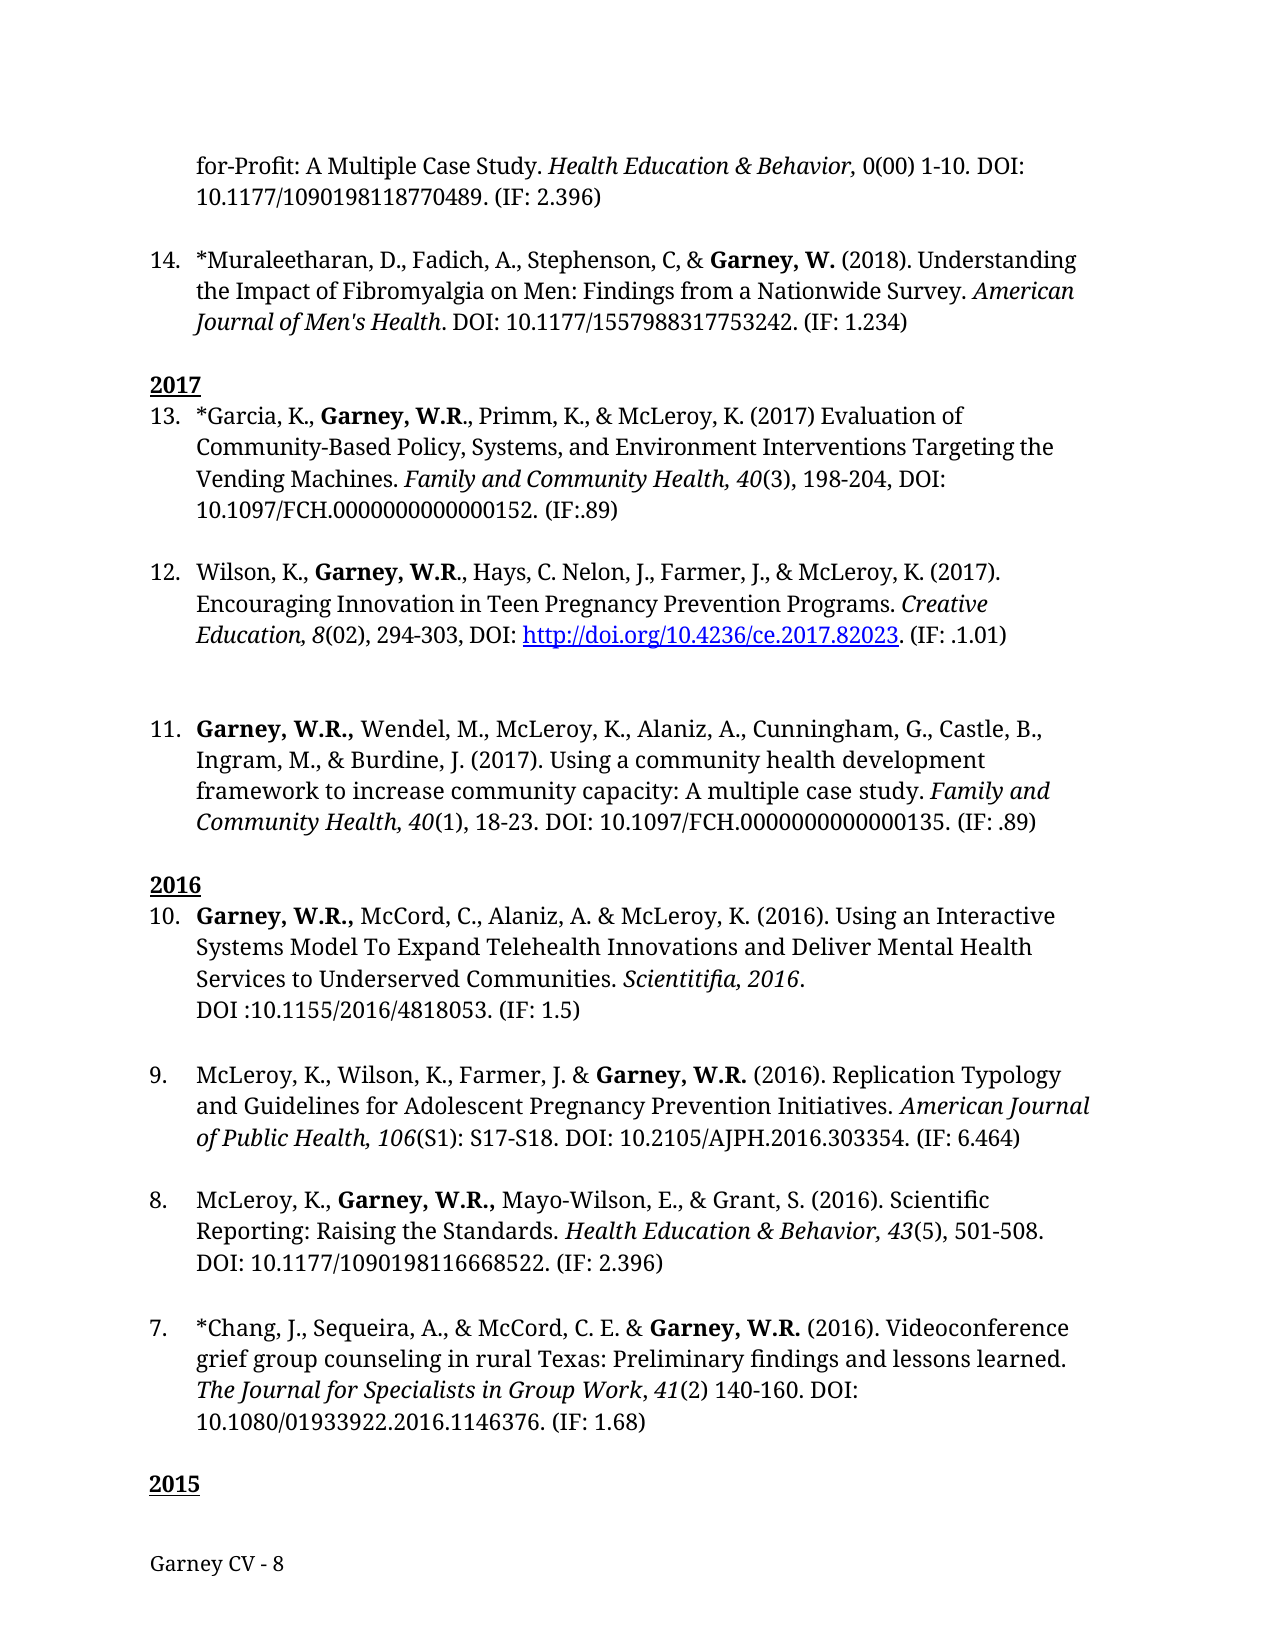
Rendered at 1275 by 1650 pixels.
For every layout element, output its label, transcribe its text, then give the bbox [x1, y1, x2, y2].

text 13. *Garcia, K., Garney, W.R., Primm, K., & McLeroy, K. (2017) Evaluation of Community-Based Policy, Systems, and Environment Interventions Targeting the Vending Machines. Family and Community Health, 40(3), 198-204, DOI: 10.1097/FCH.0000000000000152. (IF:.89) [150, 400, 1096, 525]
text 9. McLeroy, K., Wilson, K., Farmer, J. & Garney, W.R. (2016). Replication Typology and Guidelines for Adolescent Pregnancy Prevention Initiatives. American Journal of Public Health, 106(S1): S17-S18. DOI: 10.2105/AJPH.2016.303354. (IF: 6.464) [149, 1059, 1096, 1153]
text 8. McLeroy, K., Garney, W.R., Mayo-Wilson, E., & Grant, S. (2016). Scientific Reporting: Raising the Standards. Health Education & Behavior, 43(5), 501-508. DOI: 10.1177/1090198116668522. (IF: 2.396) [149, 1184, 1096, 1278]
subtitle 2016 [150, 869, 1096, 900]
text 7. *Chang, J., Sequeira, A., & McCord, C. E. & Garney, W.R. (2016). Videoconference grief group counseling in rural Texas: Preliminary findings and lessons learned. The Journal for Specialists in Group Work, 41(2) 140-160. DOI: 10.1080/01933922.2016.1146376. (IF: 1.68) [149, 1312, 1096, 1437]
subtitle 2015 [149, 1468, 1096, 1499]
text 10. Garney, W.R., McCord, C., Alaniz, A. & McLeroy, K. (2016). Using an Interactive Systems Model To Expand Telehealth Innovations and Deliver Mental Health Services to Underserved Communities. Scientitifia, 2016. DOI :10.1155/2016/4818053. (IF: 1.5) [149, 900, 1096, 1025]
subtitle 2017 [150, 369, 1096, 400]
text 12. Wilson, K., Garney, W.R., Hays, C. Nelon, J., Farmer, J., & McLeroy, K. (2017). Encouraging Innovation in Teen Pregnancy Prevention Programs. Creative Education, 8(02), 294-303, DOI: http://doi.org/10.4236/ce.2017.82023. (IF: .1.01) [150, 556, 1096, 650]
text 14. *Muraleetharan, D., Fadich, A., Stephenson, C, & Garney, W. (2018). Understanding the Impact of Fibromyalgia on Men: Findings from a Nationwide Survey. American Journal of Men's Health. DOI: 10.1177/1557988317753242. (IF: 1.234) [150, 244, 1096, 337]
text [150, 150, 1096, 212]
text 11. Garney, W.R., Wendel, M., McLeroy, K., Alaniz, A., Cunningham, G., Castle, B., Ingram, M., & Burdine, J. (2017). Using a community health development framework to increase community capacity: A multiple case study. Family and Community Health, 40(1), 18-23. DOI: 10.1097/FCH.0000000000000135. (IF: .89) [150, 712, 1096, 837]
